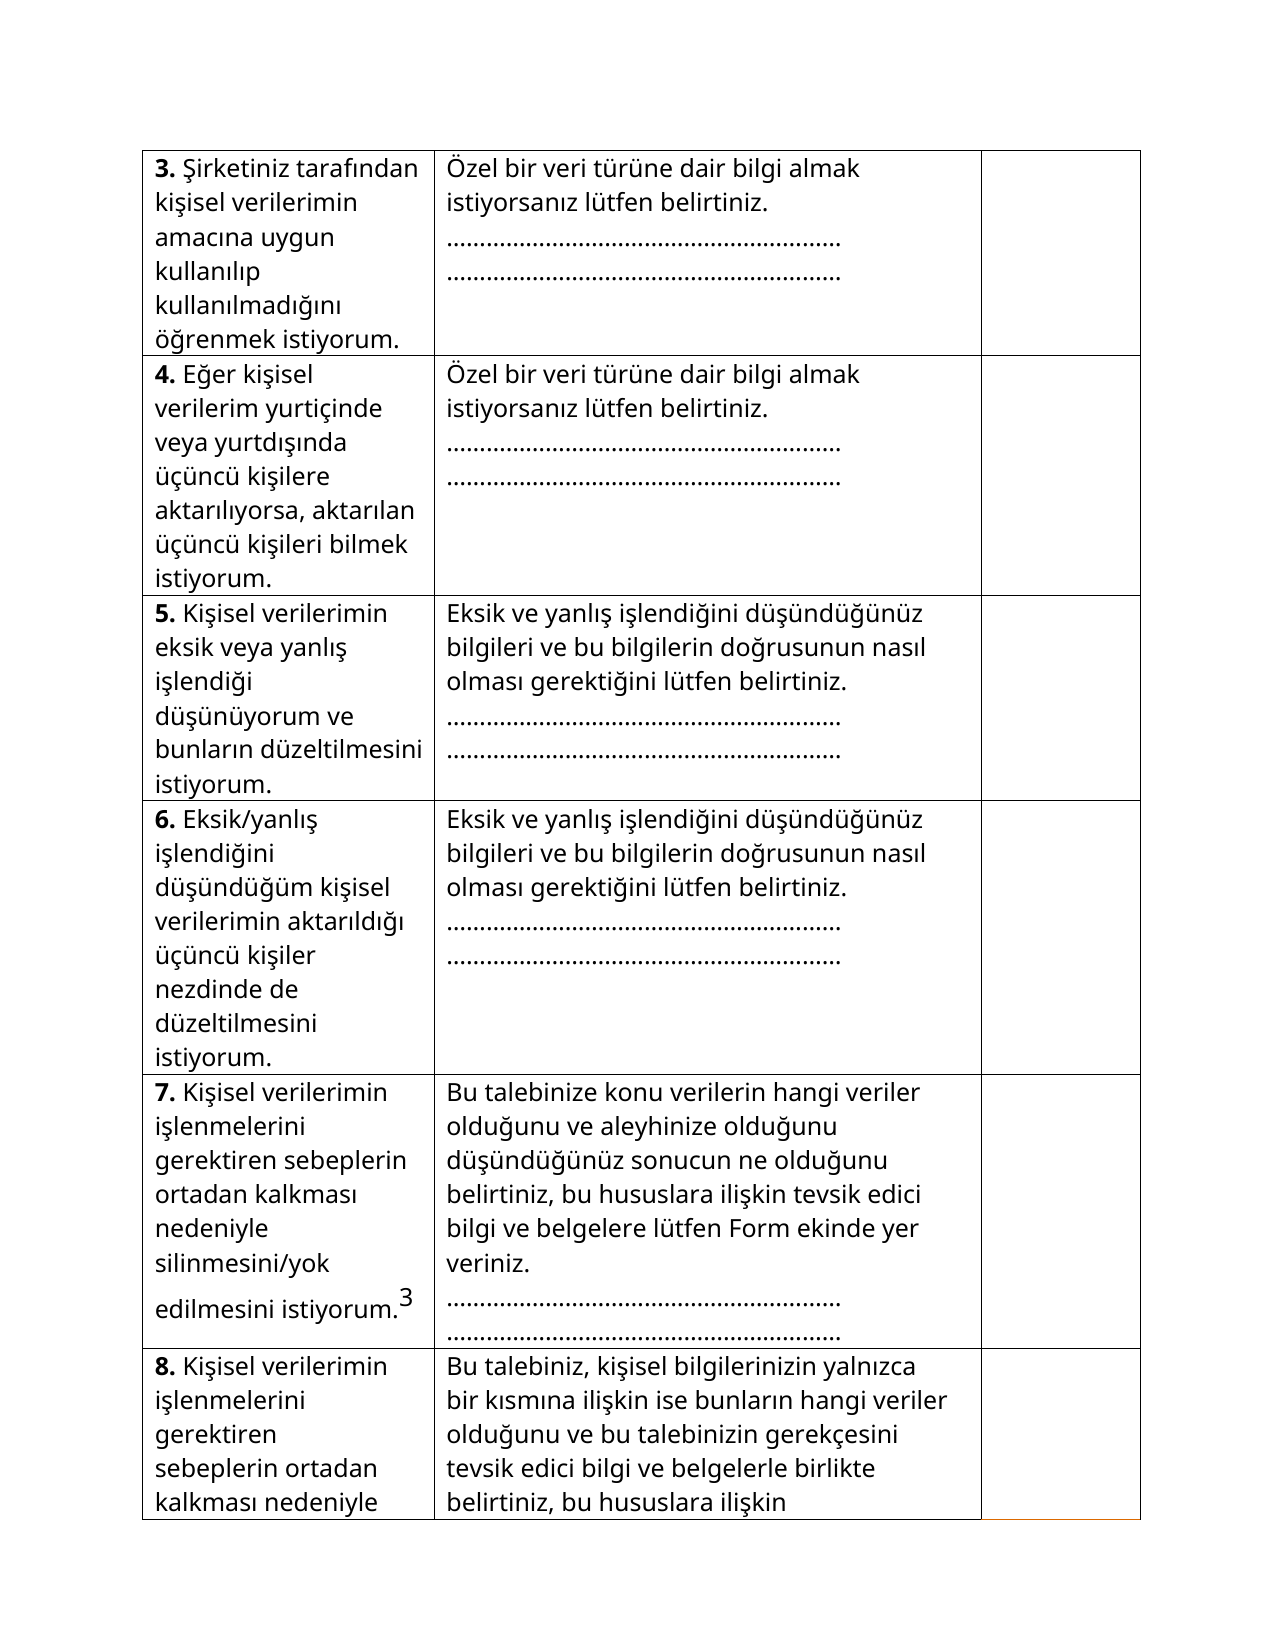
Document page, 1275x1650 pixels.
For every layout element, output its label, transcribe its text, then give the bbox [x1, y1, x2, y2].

table_cell 6. Eksik/yanlış işlendiğini düşündüğüm kişisel verilerimin aktarıldığı üçüncü kişiler nezdinde de düzeltilmesini istiyorum. [143, 801, 434, 1074]
table_header 3. Şirketiniz tarafından kişisel verilerimin amacına uygun kullanılıp kullanılmadığını öğrenmek istiyorum. [143, 151, 434, 355]
table_cell [982, 1349, 1140, 1519]
table_cell 8. Kişisel verilerimin işlenmelerini gerektiren sebeplerin ortadan kalkması nedeniyle [143, 1349, 434, 1519]
table_cell Bu talebiniz, kişisel bilgilerinizin yalnızca bir kısmına ilişkin ise bunların hangi veriler olduğunu ve bu talebinizin gerekçesini tevsik edici bilgi ve belgelerle birlikte belirtiniz, bu hususlara ilişkin [435, 1349, 981, 1519]
table_cell 5. Kişisel verilerimin eksik veya yanlış işlendiği düşünüyorum ve bunların düzeltilmesini istiyorum. [143, 596, 434, 800]
table_cell [982, 596, 1140, 800]
table_header Özel bir veri türüne dair bilgi almak istiyorsanız lütfen belirtiniz. …………………………………………………… …………………………………………………… [435, 151, 981, 355]
table_header [982, 151, 1140, 355]
table_cell 7. Kişisel verilerimin işlenmelerini gerektiren sebeplerin ortadan kalkması nedeniyle silinmesini/yok edilmesini istiyorum.3 [143, 1075, 434, 1347]
table_cell Eksik ve yanlış işlendiğini düşündüğünüz bilgileri ve bu bilgilerin doğrusunun nasıl olması gerektiğini lütfen belirtiniz. …………………………………………………… …………………………………………………… [435, 801, 981, 1074]
table_cell Özel bir veri türüne dair bilgi almak istiyorsanız lütfen belirtiniz. …………………………………………………… …………………………………………………… [435, 356, 981, 595]
table_cell 4. Eğer kişisel verilerim yurtiçinde veya yurtdışında üçüncü kişilere aktarılıyorsa, aktarılan üçüncü kişileri bilmek istiyorum. [143, 356, 434, 595]
table_cell [982, 356, 1140, 595]
table_cell [982, 1075, 1140, 1347]
table_cell Eksik ve yanlış işlendiğini düşündüğünüz bilgileri ve bu bilgilerin doğrusunun nasıl olması gerektiğini lütfen belirtiniz. …………………………………………………… …………………………………………………… [435, 596, 981, 800]
table_cell Bu talebinize konu verilerin hangi veriler olduğunu ve aleyhinize olduğunu düşündüğünüz sonucun ne olduğunu belirtiniz, bu hususlara ilişkin tevsik edici bilgi ve belgelere lütfen Form ekinde yer veriniz. …………………………………………………… …………………………………………………… [435, 1075, 981, 1347]
table_cell [982, 801, 1140, 1074]
